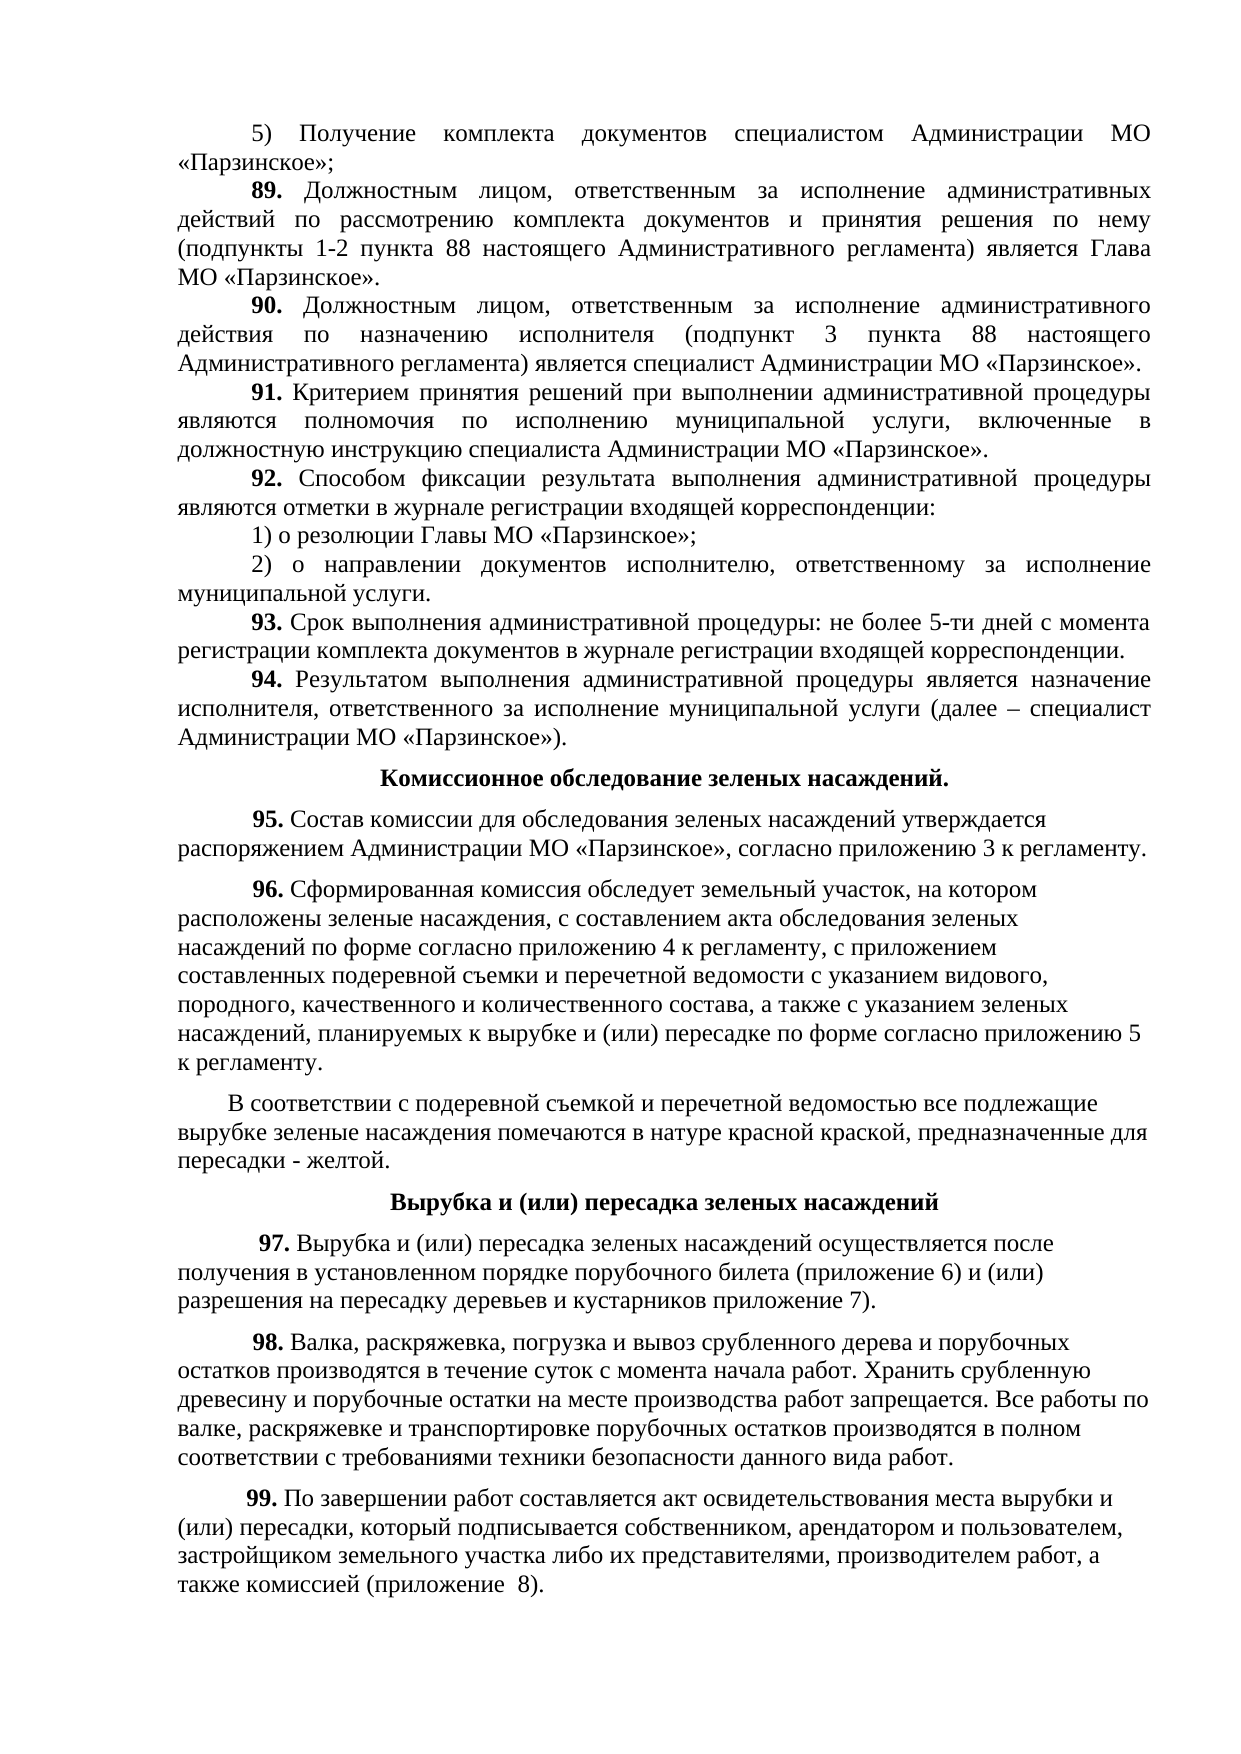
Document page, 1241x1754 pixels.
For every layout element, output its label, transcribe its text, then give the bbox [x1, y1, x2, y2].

text В соответствии с подеревной съемкой и перечетной ведомостью все подлежащие вырубке зеленые насаждения помечаются в натуре красной краской, предназначенные для пересадки - желтой. [177, 1088, 1152, 1174]
text 97. Вырубка и (или) пересадка зеленых насаждений осуществляется после получения в установленном порядке порубочного билета (приложение 6) и (или) разрешения на пересадку деревьев и кустарников приложение 7). [177, 1228, 1152, 1314]
text 94. Результатом выполнения административной процедуры является назначение исполнителя, ответственного за исполнение муниципальной услуги (далее – специалист Администрации МО «Парзинское»). [177, 664, 1152, 751]
text 5) Получение комплекта документов специалистом Администрации МО «Парзинское»; [177, 118, 1152, 176]
text 1) о резолюции Главы МО «Парзинское»; [177, 521, 1152, 549]
text Вырубка и (или) пересадка зеленых насаждений [177, 1187, 1152, 1216]
text 93. Срок выполнения административной процедуры: не более 5-ти дней с момента регистрации комплекта документов в журнале регистрации входящей корреспонденции. [177, 607, 1152, 664]
text 89. Должностным лицом, ответственным за исполнение административных действий по рассмотрению комплекта документов и принятия решения по нему (подпункты 1-2 пункта 88 настоящего Административного регламента) является Глава МО «Парзинское». [177, 176, 1152, 291]
text 90. Должностным лицом, ответственным за исполнение административного действия по назначению исполнителя (подпункт 3 пункта 88 настоящего Административного регламента) является специалист Администрации МО «Парзинское». [177, 291, 1152, 377]
text 92. Способом фиксации результата выполнения административной процедуры являются отметки в журнале регистрации входящей корреспонденции: [177, 463, 1152, 521]
text 98. Валка, раскряжевка, погрузка и вывоз срубленного дерева и порубочных остатков производятся в течение суток с момента начала работ. Хранить срубленную древесину и порубочные остатки на месте производства работ запрещается. Все работы по валке, раскряжевке и транспортировке порубочных остатков производятся в полном соответствии с требованиями техники безопасности данного вида работ. [177, 1327, 1152, 1471]
text 99. По завершении работ составляется акт освидетельствования места вырубки и (или) пересадки, который подписывается собственником, арендатором и пользователем, застройщиком земельного участка либо их представителями, производителем работ, а также комиссией (приложение 8). [177, 1483, 1152, 1598]
text 96. Сформированная комиссия обследует земельный участок, на котором расположены зеленые насаждения, с составлением акта обследования зеленых насаждений по форме согласно приложению 4 к регламенту, с приложением составленных подеревной съемки и перечетной ведомости с указанием видового, породного, качественного и количественного состава, а также с указанием зеленых насаждений, планируемых к вырубке и (или) пересадке по форме согласно приложению 5 к регламенту. [177, 874, 1152, 1076]
text 2) о направлении документов исполнителю, ответственному за исполнение муниципальной услуги. [177, 549, 1152, 607]
text Комиссионное обследование зеленых насаждений. [177, 763, 1152, 792]
text 91. Критерием принятия решений при выполнении административной процедуры являются полномочия по исполнению муниципальной услуги, включенные в должностную инструкцию специалиста Администрации МО «Парзинское». [177, 377, 1152, 463]
text 95. Состав комиссии для обследования зеленых насаждений утверждается распоряжением Администрации МО «Парзинское», согласно приложению 3 к регламенту. [177, 804, 1152, 862]
